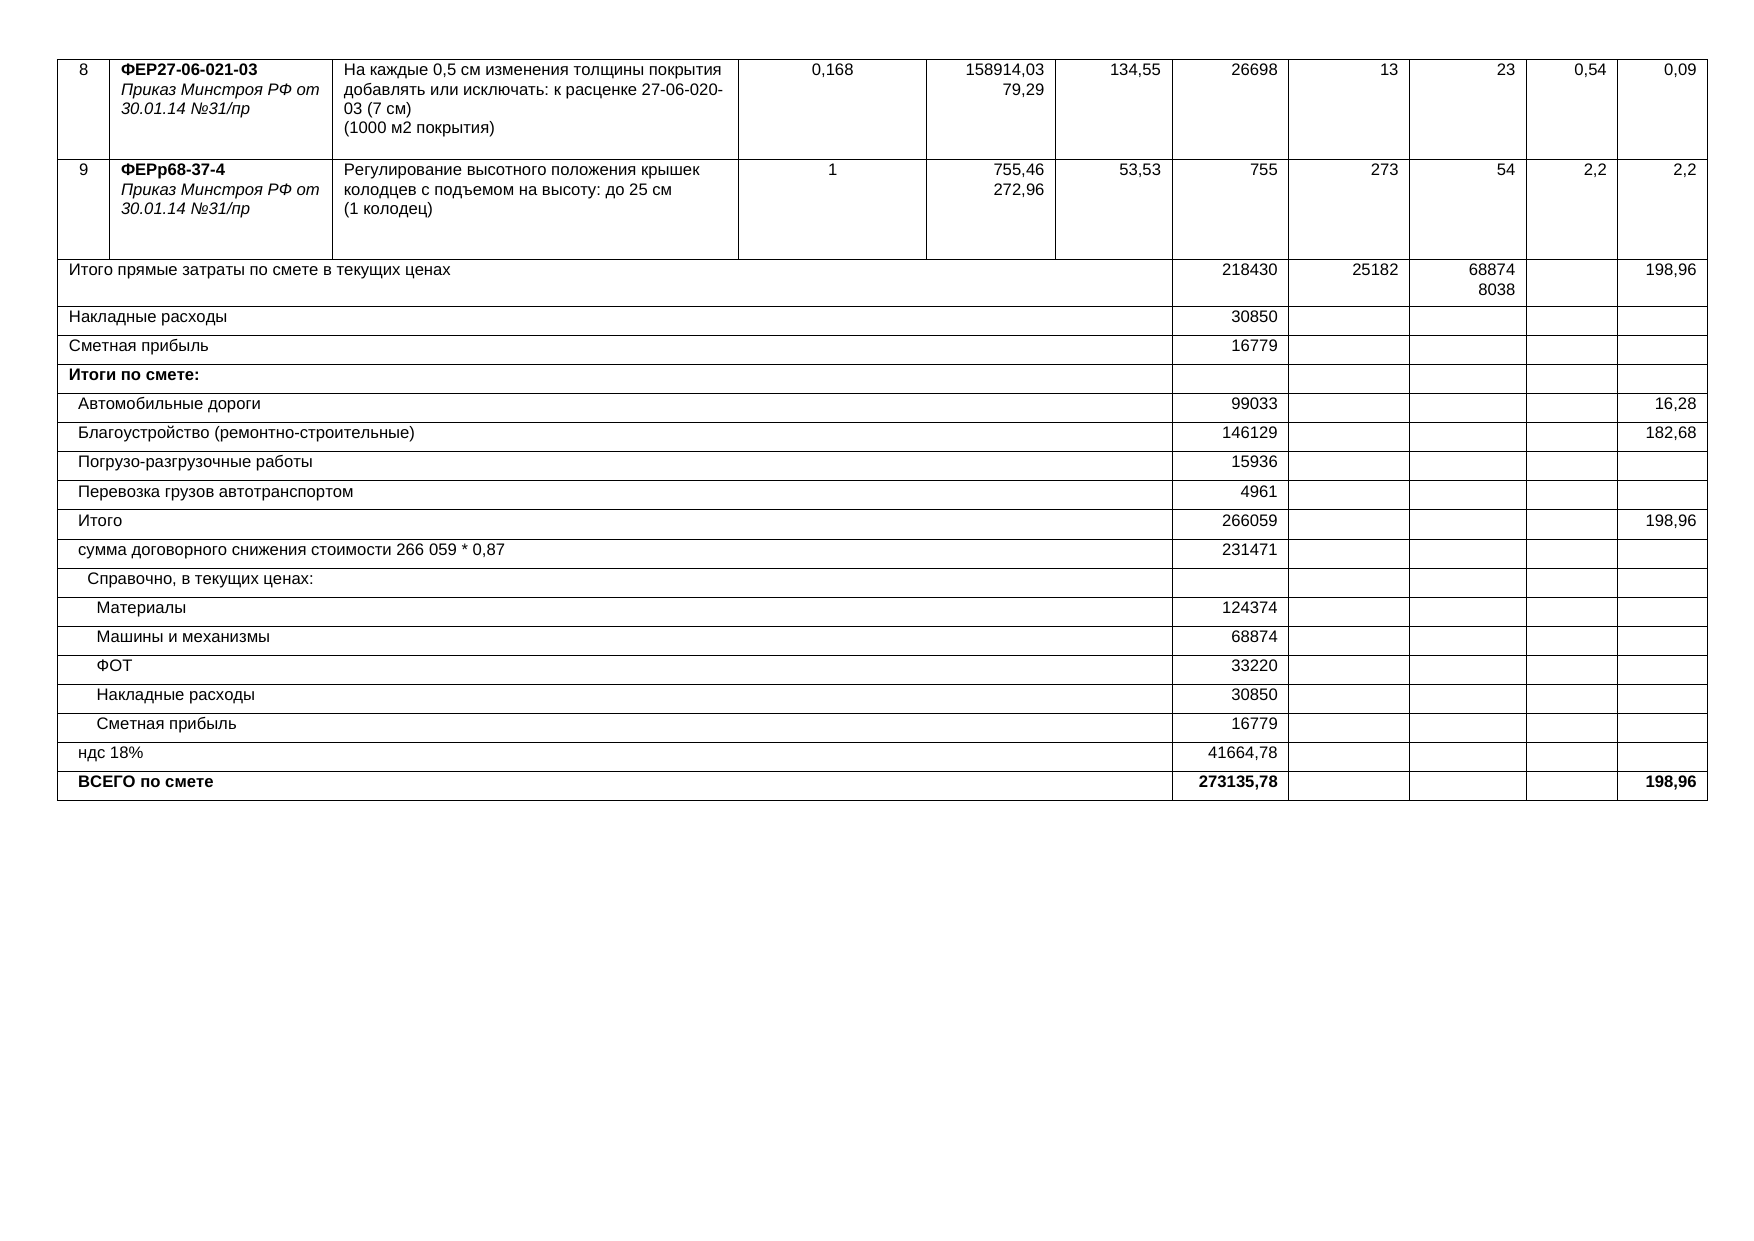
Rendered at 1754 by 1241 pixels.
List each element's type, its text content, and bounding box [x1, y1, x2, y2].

table_cell 0,54 [1527, 60, 1617, 159]
table_cell ФЕРр68-37-4 Приказ Минстроя РФ от 30.01.14 №31/пр [110, 160, 332, 259]
table_cell 273135,78 [1173, 772, 1288, 800]
table_cell [1410, 307, 1526, 335]
table_cell [1527, 365, 1617, 393]
table_cell [1527, 510, 1617, 538]
table_cell [1289, 772, 1409, 800]
table_cell 2,2 [1527, 160, 1617, 259]
table_cell 16,28 [1618, 394, 1707, 422]
table_cell Автомобильные дороги [58, 394, 1172, 422]
table_cell Справочно, в текущих ценах: [58, 569, 1172, 597]
table_cell [1527, 714, 1617, 742]
table_cell Перевозка грузов автотранспортом [58, 481, 1172, 509]
table_cell [1410, 714, 1526, 742]
table_cell [1527, 481, 1617, 509]
table_cell Сметная прибыль [58, 714, 1172, 742]
table_cell На каждые 0,5 см изменения толщины покрытия добавлять или исключать: к расценке 27-06-020-03 (7 см) (1000 м2 покрытия) [333, 60, 738, 159]
table_cell [1527, 743, 1617, 771]
table_cell [1618, 743, 1707, 771]
table_cell [1410, 336, 1526, 364]
table_cell 146129 [1173, 423, 1288, 451]
table_cell [1410, 772, 1526, 800]
table_cell [1410, 685, 1526, 713]
table_cell [1618, 685, 1707, 713]
table_cell 13 [1289, 60, 1409, 159]
table_cell 16779 [1173, 336, 1288, 364]
table_cell 53,53 [1056, 160, 1172, 259]
table_cell [1289, 423, 1409, 451]
table_cell [1527, 307, 1617, 335]
table_cell [1410, 627, 1526, 655]
table_cell [1527, 656, 1617, 684]
table_cell [1289, 510, 1409, 538]
table_cell [1410, 481, 1526, 509]
table_cell [1289, 656, 1409, 684]
table_cell сумма договорного снижения стоимости 266 059 * 0,87 [58, 540, 1172, 567]
table_cell [1618, 452, 1707, 480]
table_cell 4961 [1173, 481, 1288, 509]
table_cell [1527, 452, 1617, 480]
table_cell [1289, 307, 1409, 335]
table_cell [1527, 394, 1617, 422]
table_cell 25182 [1289, 260, 1409, 306]
table_cell 198,96 [1618, 510, 1707, 538]
table_cell [1289, 598, 1409, 626]
table_cell 182,68 [1618, 423, 1707, 451]
table_cell ндс 18% [58, 743, 1172, 771]
table_cell 158914,03 79,29 [927, 60, 1055, 159]
table_cell [1618, 336, 1707, 364]
table_cell Итого [58, 510, 1172, 538]
table_cell 218430 [1173, 260, 1288, 306]
table_cell Регулирование высотного положения крышек колодцев с подъемом на высоту: до 25 см (1 колодец) [333, 160, 738, 259]
table_cell [1173, 569, 1288, 597]
table_cell [1289, 714, 1409, 742]
table_cell 0,09 [1618, 60, 1707, 159]
table_cell 2,2 [1618, 160, 1707, 259]
table_cell [1289, 452, 1409, 480]
table_cell [1289, 336, 1409, 364]
table_cell [1410, 598, 1526, 626]
table_cell 273 [1289, 160, 1409, 259]
table_cell [1527, 627, 1617, 655]
table_cell 755 [1173, 160, 1288, 259]
table_cell [1289, 569, 1409, 597]
table_cell 54 [1410, 160, 1526, 259]
table_cell [1618, 714, 1707, 742]
table_cell [1289, 627, 1409, 655]
table_cell [1527, 540, 1617, 567]
table_cell [1618, 656, 1707, 684]
table_cell [1410, 394, 1526, 422]
table_cell Сметная прибыль [58, 336, 1172, 364]
table_cell 9 [58, 160, 109, 259]
table_cell 23 [1410, 60, 1526, 159]
table_cell [1410, 656, 1526, 684]
table_cell [1527, 569, 1617, 597]
table_cell 1 [739, 160, 926, 259]
table_cell 124374 [1173, 598, 1288, 626]
table_cell [1289, 685, 1409, 713]
table_cell 68874 8038 [1410, 260, 1526, 306]
table_cell [1618, 627, 1707, 655]
table_cell [1410, 423, 1526, 451]
table_cell [1410, 365, 1526, 393]
table_cell [1618, 365, 1707, 393]
table_cell [1410, 510, 1526, 538]
table_cell [1618, 540, 1707, 567]
table_cell [1410, 540, 1526, 567]
table_cell [1289, 365, 1409, 393]
table_cell Накладные расходы [58, 685, 1172, 713]
table_cell [1173, 365, 1288, 393]
table_cell 134,55 [1056, 60, 1172, 159]
table_cell 755,46 272,96 [927, 160, 1055, 259]
table_cell 198,96 [1618, 772, 1707, 800]
table_cell 41664,78 [1173, 743, 1288, 771]
table_cell Благоустройство (ремонтно-строительные) [58, 423, 1172, 451]
table_cell [1527, 260, 1617, 306]
table_cell 68874 [1173, 627, 1288, 655]
table_cell Погрузо-разгрузочные работы [58, 452, 1172, 480]
table_cell 99033 [1173, 394, 1288, 422]
table_cell ФОТ [58, 656, 1172, 684]
table_cell [1289, 481, 1409, 509]
table_cell [1527, 423, 1617, 451]
table_cell 198,96 [1618, 260, 1707, 306]
table_cell [1527, 772, 1617, 800]
table_cell [1410, 743, 1526, 771]
table_cell 30850 [1173, 685, 1288, 713]
table_cell [1618, 481, 1707, 509]
table_cell [1618, 307, 1707, 335]
table_cell [1410, 452, 1526, 480]
table_cell [1527, 336, 1617, 364]
table_cell ФЕР27-06-021-03 Приказ Минстроя РФ от 30.01.14 №31/пр [110, 60, 332, 159]
table_cell 8 [58, 60, 109, 159]
table_cell 15936 [1173, 452, 1288, 480]
table_cell [1527, 685, 1617, 713]
table_cell [1289, 394, 1409, 422]
table_cell [1527, 598, 1617, 626]
table_cell 26698 [1173, 60, 1288, 159]
table_cell 266059 [1173, 510, 1288, 538]
table_cell 16779 [1173, 714, 1288, 742]
table_cell [1618, 569, 1707, 597]
table_cell 0,168 [739, 60, 926, 159]
table_cell Итоги по смете: [58, 365, 1172, 393]
table_cell Накладные расходы [58, 307, 1172, 335]
table_cell 33220 [1173, 656, 1288, 684]
table_cell [1410, 569, 1526, 597]
table_cell Машины и механизмы [58, 627, 1172, 655]
table_cell 231471 [1173, 540, 1288, 567]
table_cell Материалы [58, 598, 1172, 626]
table_cell [1618, 598, 1707, 626]
table_cell [1289, 743, 1409, 771]
table_cell ВСЕГО по смете [58, 772, 1172, 800]
table_cell [1289, 540, 1409, 567]
table_cell 30850 [1173, 307, 1288, 335]
table_cell Итого прямые затраты по смете в текущих ценах [58, 260, 1172, 306]
